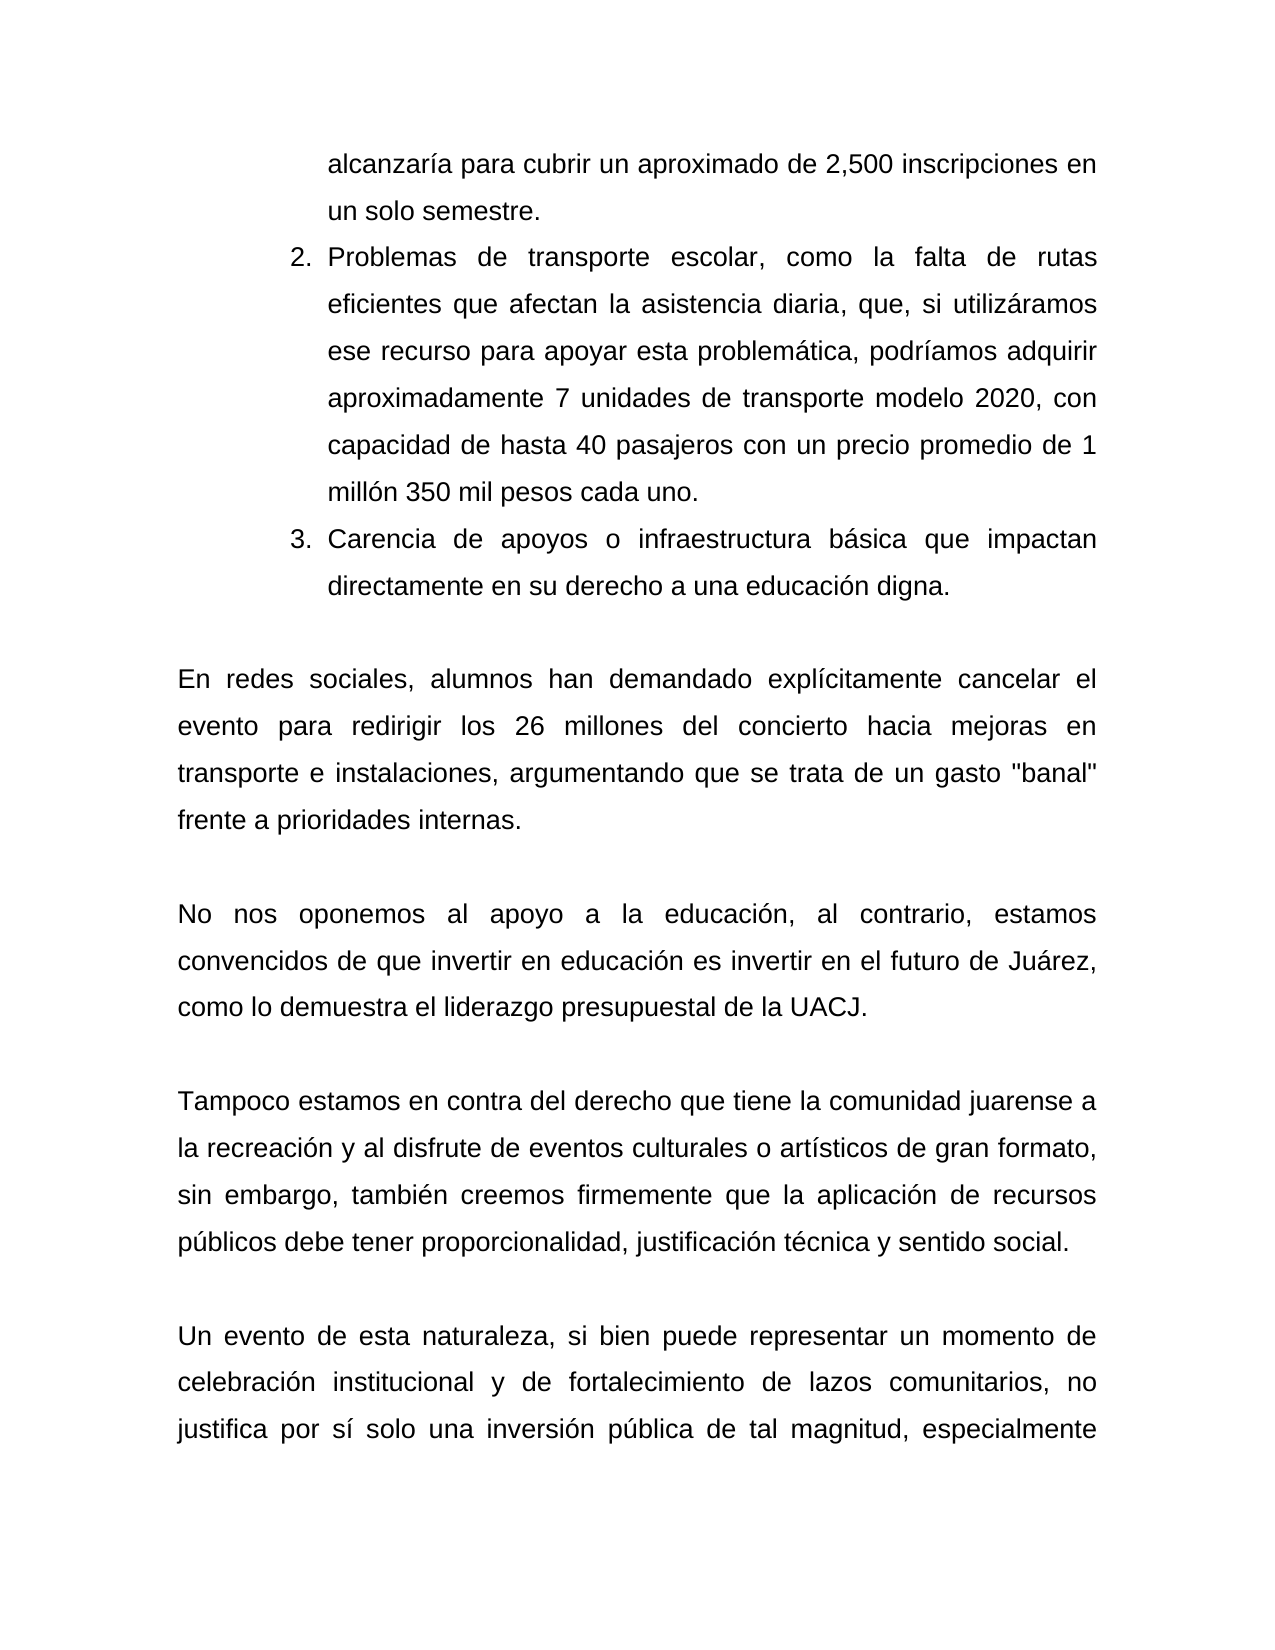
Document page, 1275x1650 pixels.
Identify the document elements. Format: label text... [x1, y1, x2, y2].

text En redes sociales, alumnos han demandado explícitamente cancelar el evento para redirigir los 26 millones del concierto hacia mejoras en transporte e instalaciones, argumentando que se trata de un gasto "banal" frente a prioridades internas. [177, 663, 1098, 835]
text No nos oponemos al apoyo a la educación, al contrario, estamos convencidos de que invertir en educación es invertir en el futuro de Juárez, como lo demuestra el liderazgo presupuestal de la UACJ. [177, 898, 1098, 1023]
text Tampoco estamos en contra del derecho que tiene la comunidad juarense a la recreación y al disfrute de eventos culturales o artísticos de gran formato, sin embargo, también creemos firmemente que la aplicación de recursos públicos debe tener proporcionalidad, justificación técnica y sentido social. [177, 1085, 1098, 1257]
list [290, 148, 1098, 226]
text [177, 1319, 1098, 1444]
list Problemas de transporte escolar, como la falta de rutas eficientes que afectan la asistencia diaria, que, si utilizáramos ese recurso para apoyar esta problemática, podríamos adquirir aproximadamente 7 unidades de transporte modelo 2020, con capacidad de hasta 40 pasajeros con un precio promedio de 1 millón 350 mil pesos cada uno. [290, 241, 1098, 507]
list Carencia de apoyos o infraestructura básica que impactan directamente en su derecho a una educación digna. [290, 523, 1098, 601]
